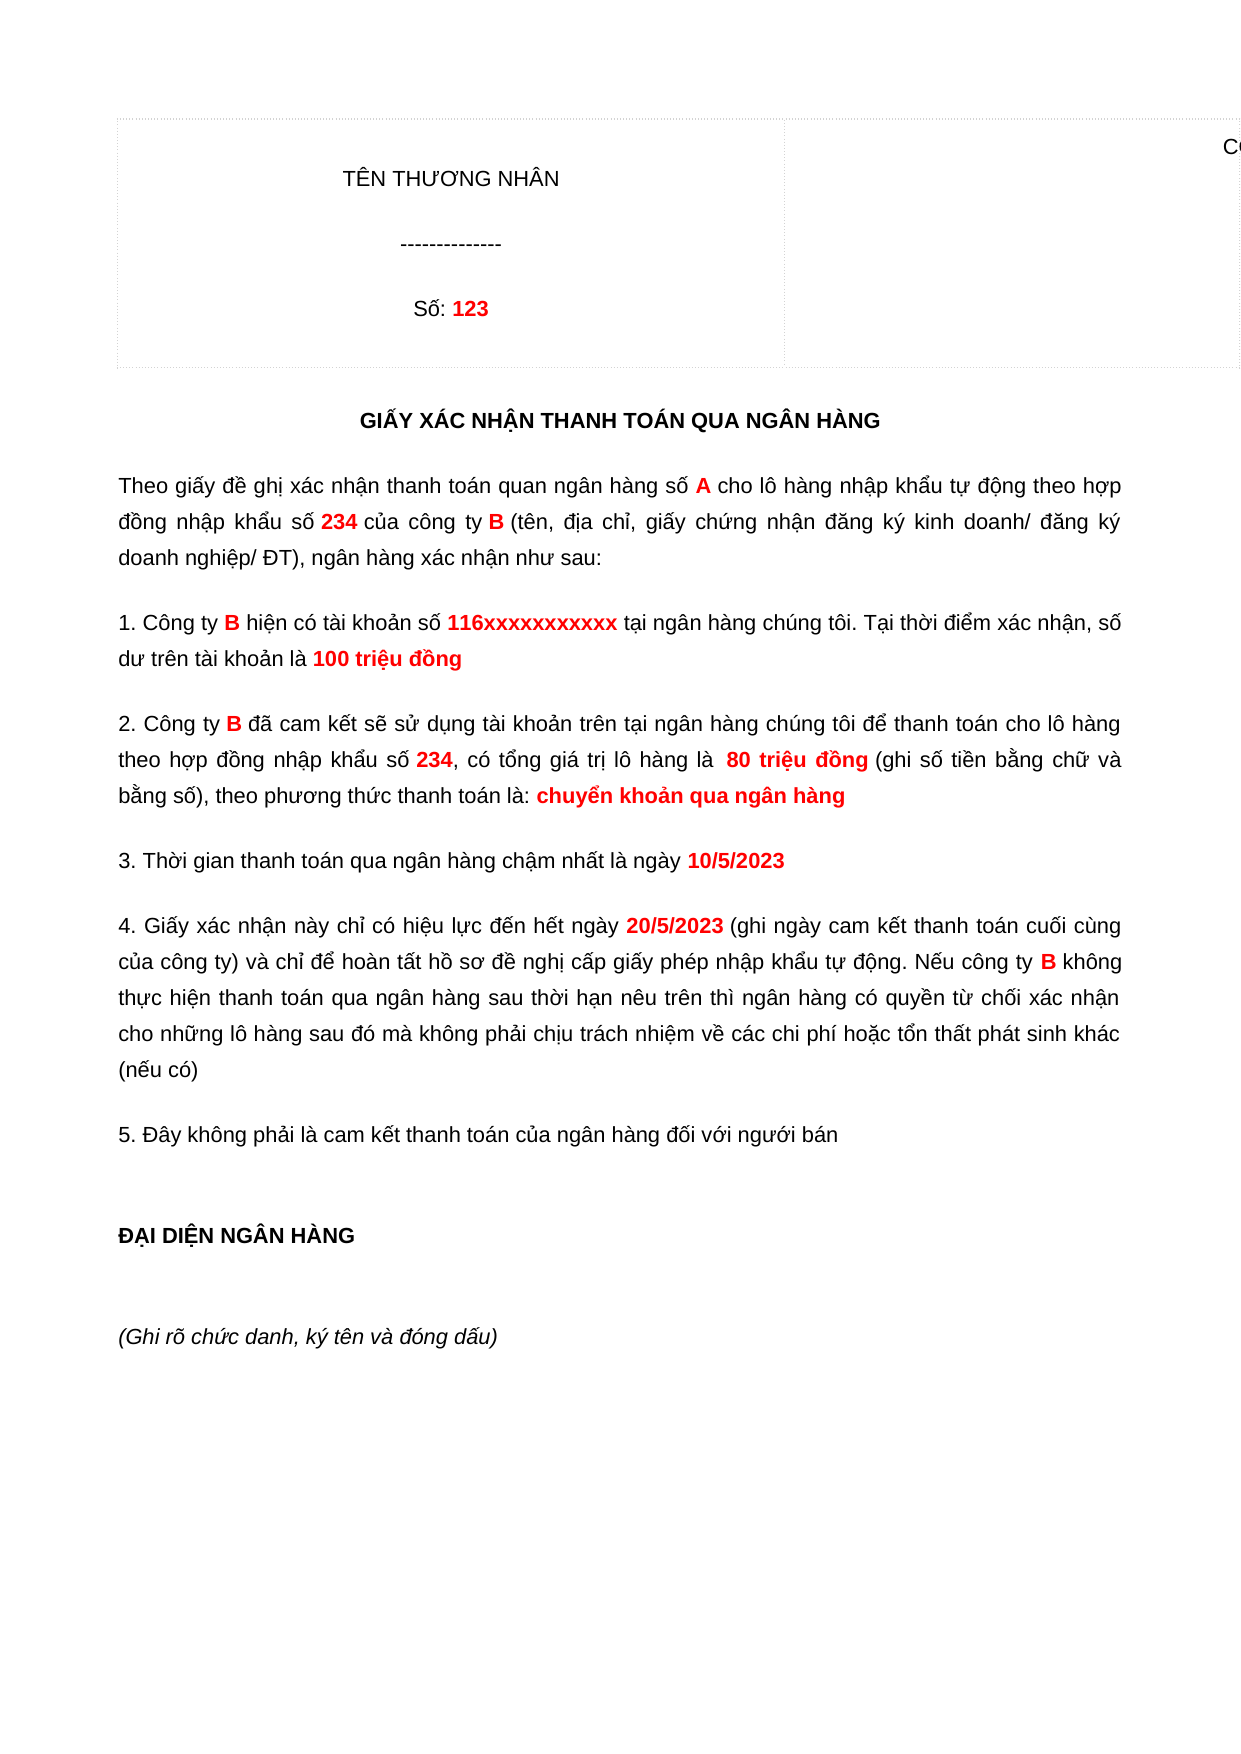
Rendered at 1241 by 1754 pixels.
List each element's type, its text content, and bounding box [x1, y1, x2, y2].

text Theo giấy đề ghị xác nhận thanh toán quan ngân hàng số A cho lô hàng nhập khẩu tự động theo hợp đồng nhập khẩu số 234 của công ty B (tên, địa chỉ, giấy chứng nhận đăng ký kinh doanh/ đăng ký doanh nghiệp/ ĐT), ngân hàng xác nhận như sau: [118, 462, 1122, 570]
text 3. Thời gian thanh toán qua ngân hàng chậm nhất là ngày 10/5/2023 [118, 837, 1122, 873]
text 1. Công ty B hiện có tài khoản số 116xxxxxxxxxxx tại ngân hàng chúng tôi. Tại thời điểm xác nhận, số dư trên tài khoản là 100 triệu đồng [118, 599, 1122, 671]
text 5. Đây không phải là cam kết thanh toán của ngân hàng đối với ngưới bán [118, 1111, 1122, 1147]
table_header CỘNG HÒA XÃ HỘI CHỦ NGHĨA VIỆT NAM Độc lập - Tự do - Hạnh phúc --------------------- Hà Nội, ngày 10 tháng 5 năm 2023 [784, 118, 1240, 367]
text (Ghi rõ chức danh, ký tên và đóng dấu) [118, 1277, 1122, 1349]
text 4. Giấy xác nhận này chỉ có hiệu lực đến hết ngày 20/5/2023 (ghi ngày cam kết thanh toán cuối cùng của công ty) và chỉ để hoàn tất hồ sơ đề nghị cấp giấy phép nhập khẩu tự động. Nếu công ty B không thực hiện thanh toán qua ngân hàng sau thời hạn nêu trên thì ngân hàng có quyền từ chối xác nhận cho những lô hàng sau đó mà không phải chịu trách nhiệm về các chi phí hoặc tổn thất phát sinh khác (nếu có) [118, 902, 1122, 1082]
text 2. Công ty B đã cam kết sẽ sử dụng tài khoản trên tại ngân hàng chúng tôi để thanh toán cho lô hàng theo hợp đồng nhập khẩu số 234, có tổng giá trị lô hàng là 80 triệu đồng (ghi số tiền bằng chữ và bằng số), theo phương thức thanh toán là: chuyển khoản qua ngân hàng [118, 700, 1122, 808]
table_header TÊN THƯƠNG NHÂN -------------- Số: 123 [118, 118, 784, 367]
text ĐẠI DIỆN NGÂN HÀNG [118, 1176, 1122, 1248]
text GIẤY XÁC NHẬN THANH TOÁN QUA NGÂN HÀNG [118, 397, 1122, 433]
